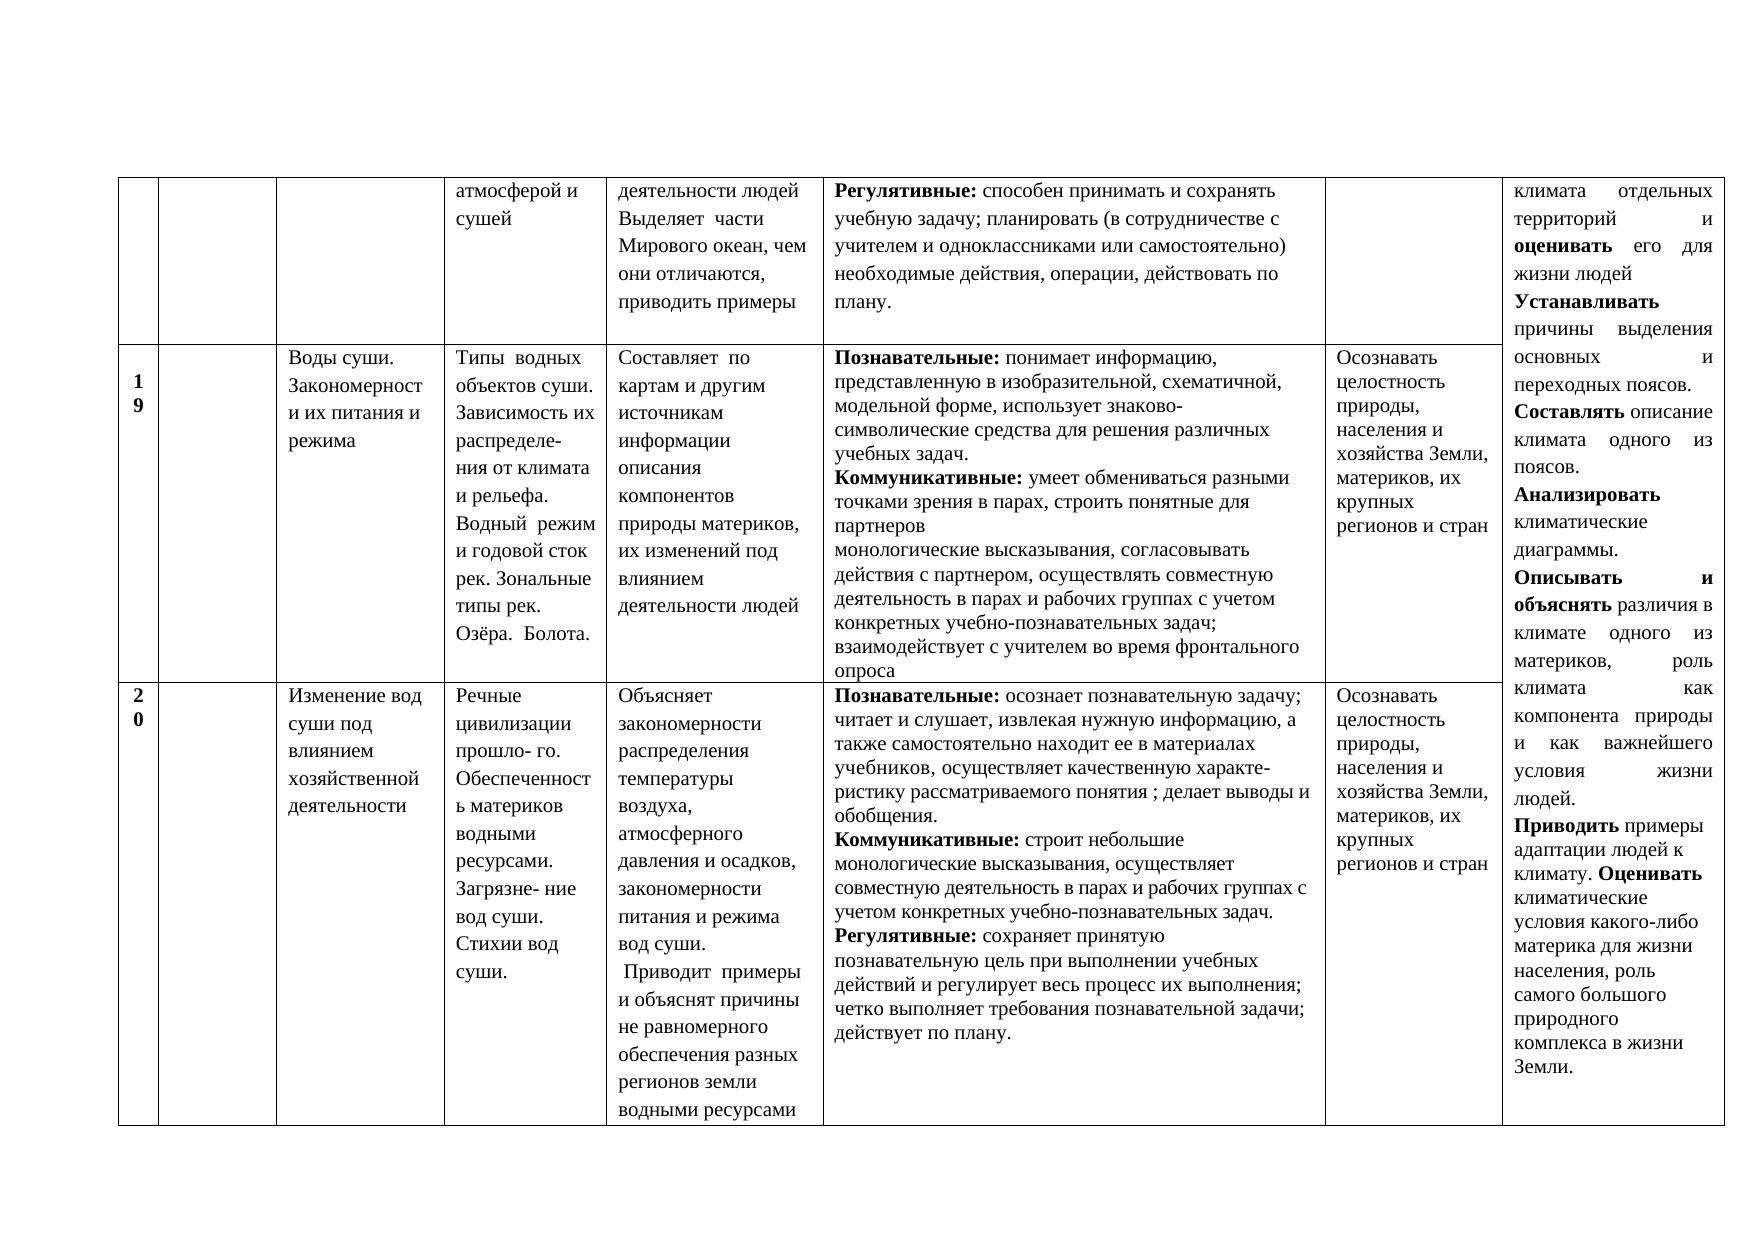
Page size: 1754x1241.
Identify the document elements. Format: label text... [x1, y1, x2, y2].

table_cell [159, 178, 276, 344]
table_cell Изменение вод суши под влиянием хозяйственной деятельности [277, 683, 444, 1125]
table_cell 19 [119, 345, 158, 682]
table_cell [159, 683, 276, 1125]
table_cell 20 [119, 683, 158, 1125]
table_cell Речные цивилизации прошло- го. Обеспеченность материков водными ресурсами. Загрязне- ние вод суши. Стихии вод суши. [445, 683, 606, 1125]
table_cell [445, 178, 606, 344]
table_cell [159, 345, 276, 682]
table_cell 18 [119, 178, 158, 344]
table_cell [277, 178, 444, 344]
table_cell Составляет по картам и другим источникам информации описания компонентов природы материков, их изменений под влиянием деятельности людей [607, 345, 823, 682]
table_cell Объясняет закономерности распределения температуры воздуха, атмосферного давления и осадков, закономерности питания и режима вод суши. Приводит примеры и объяснят причины не равномерного обеспечения разных регионов земли водными ресурсами [607, 683, 823, 1125]
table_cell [824, 178, 1325, 344]
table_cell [1326, 178, 1502, 344]
table_cell Осознавать целостность природы, населения и хозяйства Земли, материков, их крупных регионов и стран [1326, 683, 1502, 1125]
table_cell Воды суши. Закономерности их питания и режима [277, 345, 444, 682]
table_cell Познавательные: понимает информацию, представленную в изобразительной, схематичной, модельной форме, использует знаково-символические средства для решения различных учебных задач. Коммуникативные: умеет обмениваться разными точками зрения в парах, строить понятные для партнеров монологические высказывания, согласовывать действия с партнером, осуществлять совместную деятельность в парах и рабочих группах с учетом конкретных учебно-познавательных задач; взаимодействует с учителем во время фронтального опроса [824, 345, 1325, 682]
table_cell Познавательные: осознает познавательную задачу; читает и слушает, извлекая нужную информацию, а также самостоятельно находит ее в материалах учебников, осуществляет качественную характеристику рассматриваемого понятия ; делает выводы и обобщения. Коммуникативные: строит небольшие монологические высказывания, осуществляет совместную деятельность в парах и рабочих группах с учетом конкретных учебно-познавательных задач. Регулятивные: сохраняет принятую познавательную цель при выполнении учебных действий и регулирует весь процесс их выполнения; четко выполняет требования познавательной задачи; действует по плану. [824, 683, 1325, 1125]
table_cell Типы водных объектов суши. Зависимость их распределе- ния от климата и рельефа. Водный режим и годовой сток рек. Зональные типы рек. Озёра. Болота. [445, 345, 606, 682]
table_cell Осознавать целостность природы, населения и хозяйства Земли, материков, их крупных регионов и стран [1326, 345, 1502, 682]
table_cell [607, 178, 823, 344]
